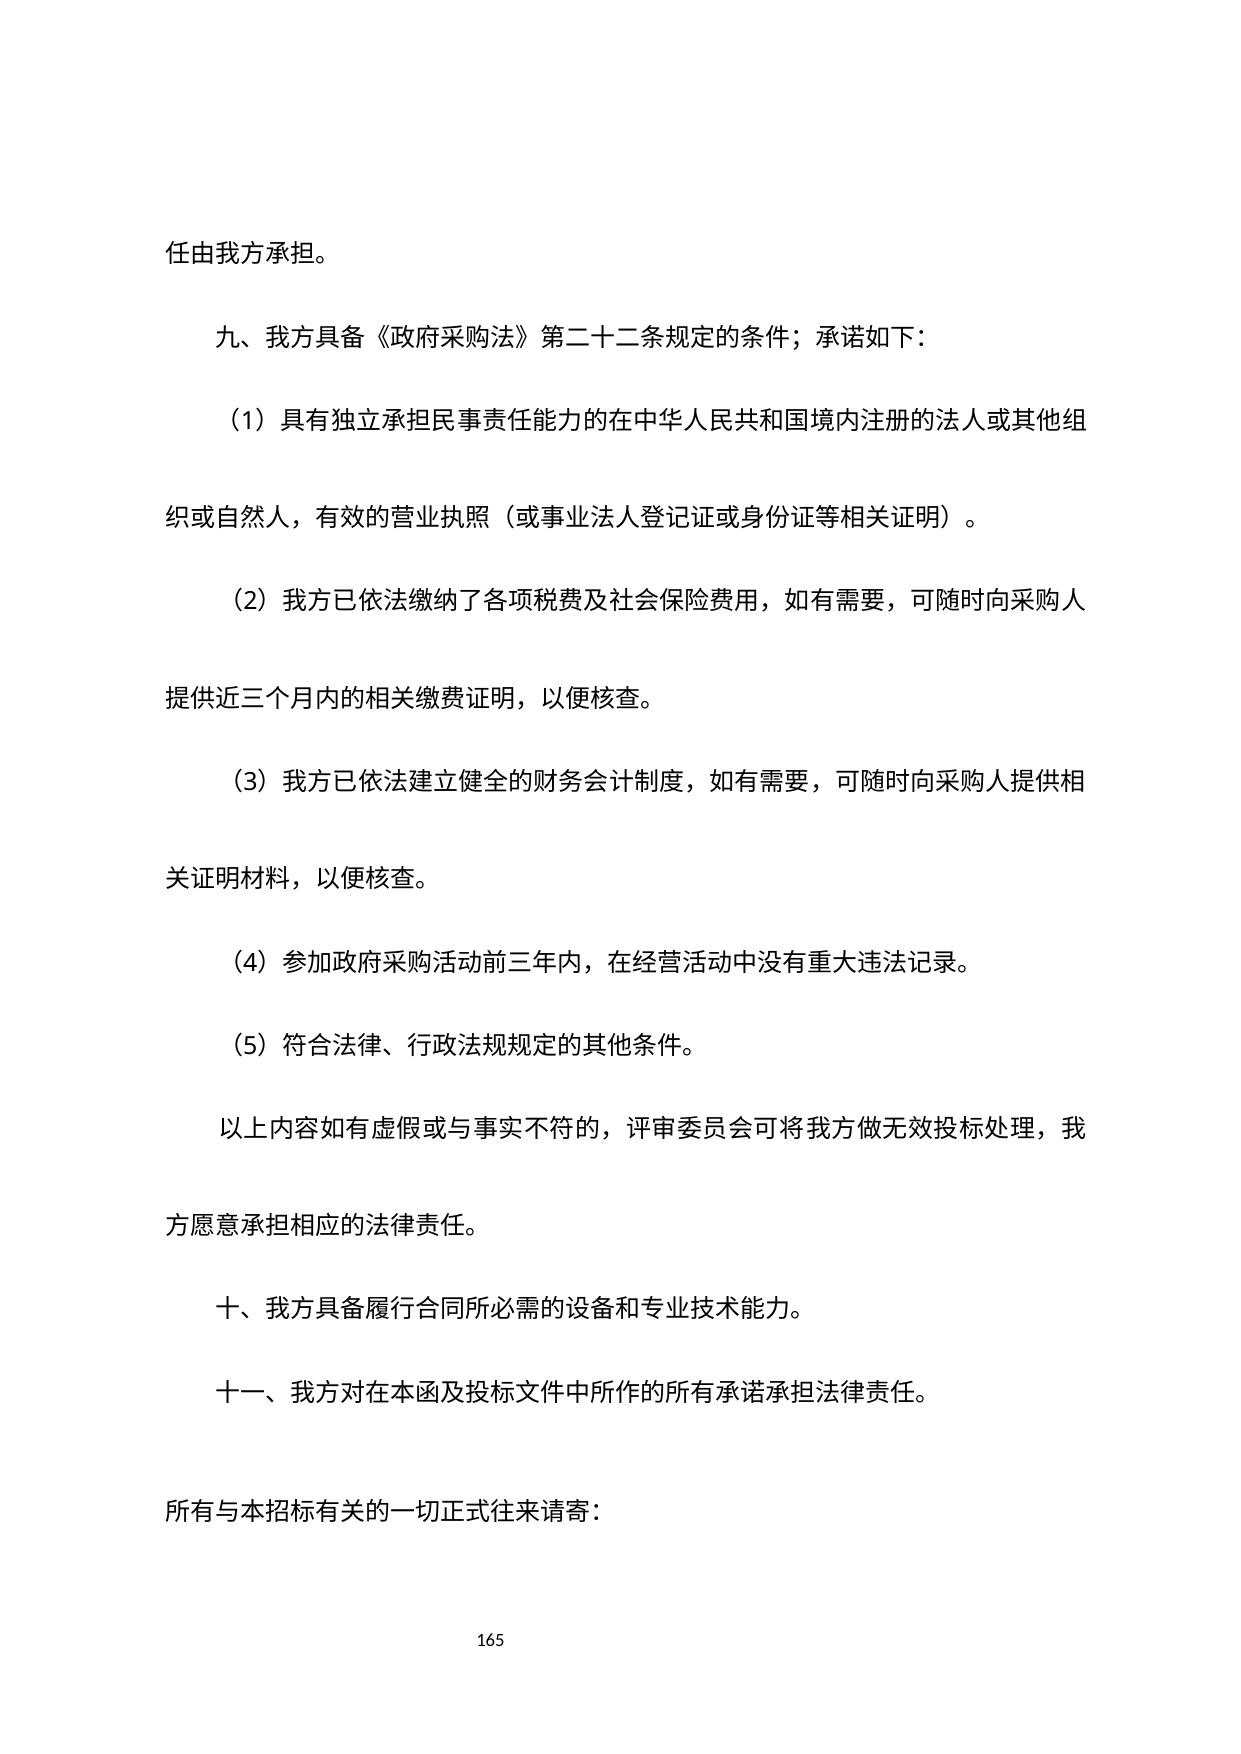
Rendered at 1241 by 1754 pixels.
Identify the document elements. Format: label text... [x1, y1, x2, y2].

text 以上内容如有虚假或与事实不符的，评审委员会可将我方做无效投标处理，我方愿意承担相应的法律责任。 [165, 1094, 1087, 1256]
text 十一、我方对在本函及投标文件中所作的所有承诺承担法律责任。 [165, 1358, 1087, 1423]
text （5）符合法律、行政法规规定的其他条件。 [165, 1011, 1087, 1076]
text （3）我方已依法建立健全的财务会计制度，如有需要，可随时向采购人提供相关证明材料，以便核查。 [165, 747, 1087, 909]
text 所有与本招标有关的一切正式往来请寄： [165, 1492, 1087, 1528]
text 十、我方具备履行合同所必需的设备和专业技术能力。 [165, 1274, 1087, 1339]
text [165, 219, 1087, 284]
text （4）参加政府采购活动前三年内，在经营活动中没有重大违法记录。 [165, 928, 1087, 993]
text （1）具有独立承担民事责任能力的在中华人民共和国境内注册的法人或其他组织或自然人，有效的营业执照（或事业法人登记证或身份证等相关证明）。 [165, 386, 1087, 548]
text 九、我方具备《政府采购法》第二十二条规定的条件；承诺如下： [165, 303, 1087, 368]
text （2）我方已依法缴纳了各项税费及社会保险费用，如有需要，可随时向采购人提供近三个月内的相关缴费证明，以便核查。 [165, 566, 1087, 729]
